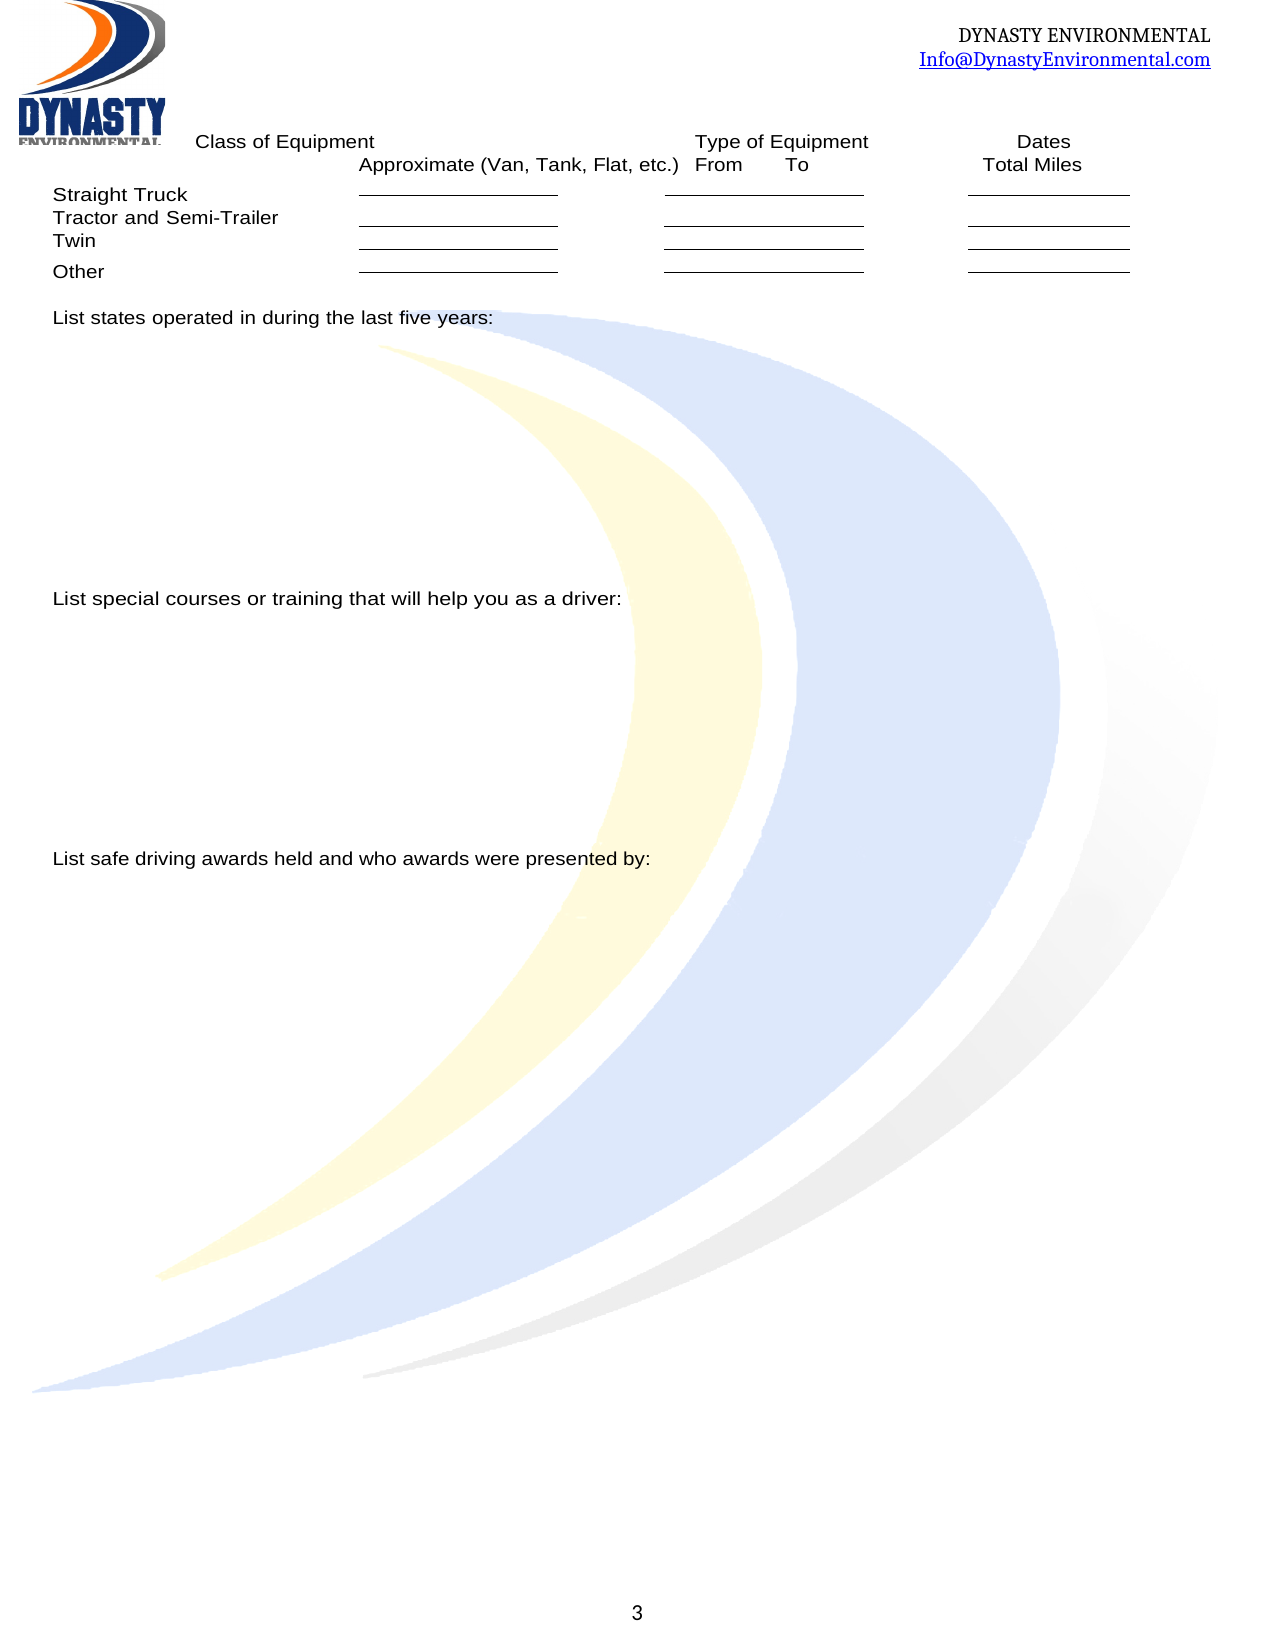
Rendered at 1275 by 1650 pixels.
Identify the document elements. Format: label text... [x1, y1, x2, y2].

text List states operated in during the last five years: [52, 306, 1210, 328]
text Class of Equipment Type of Equipment Dates Approximate (Van, Tank, Flat, etc.) From To Total Miles [52, 131, 1099, 175]
picture [18, 0, 166, 144]
text Straight Truck [52, 184, 1210, 206]
text Other [52, 261, 1210, 282]
text List safe driving awards held and who awards were presented by: [52, 848, 1210, 870]
text Tractor and Semi-Trailer Twin [52, 207, 558, 251]
text List special courses or training that will help you as a driver: [52, 587, 1210, 609]
